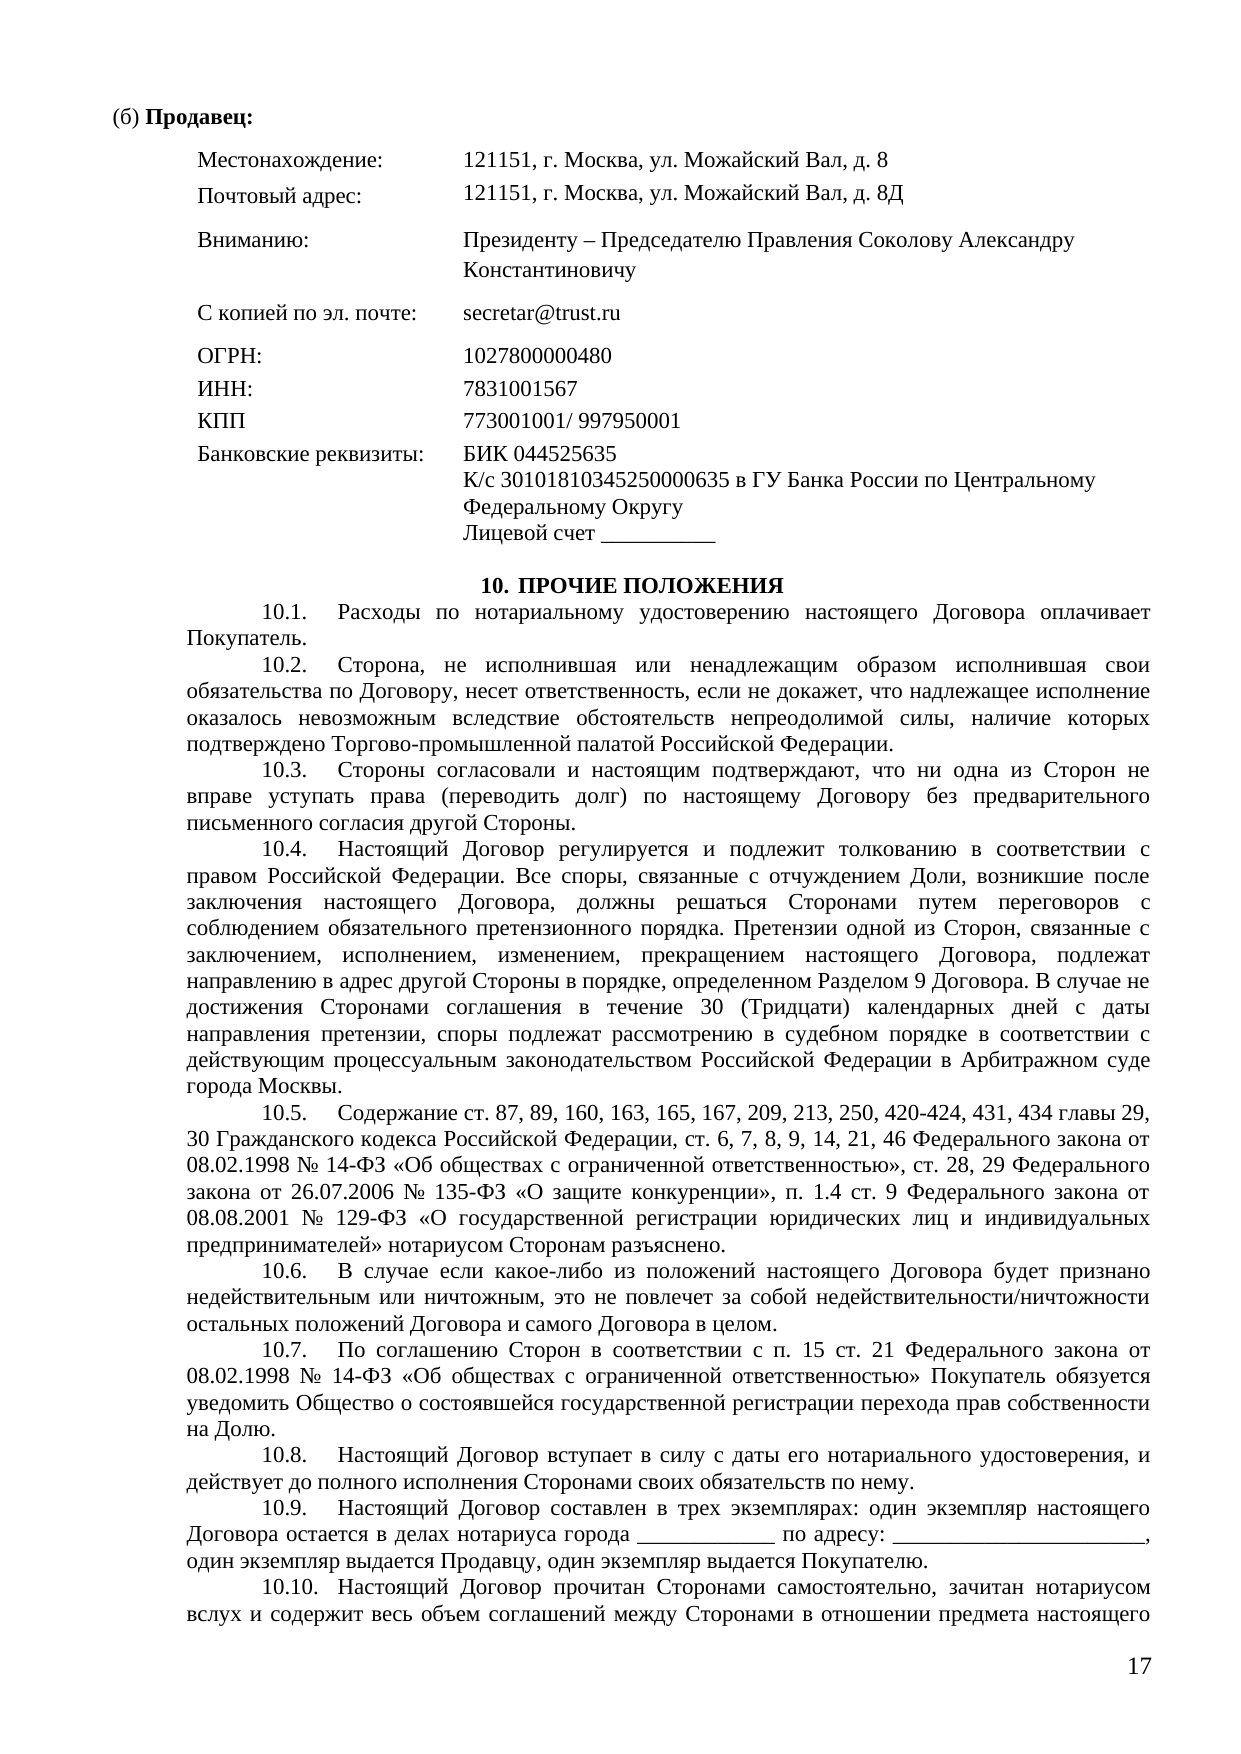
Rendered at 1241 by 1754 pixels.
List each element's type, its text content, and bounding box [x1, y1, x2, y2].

table_cell Президенту – Председателю Правления Соколову Александру Константиновичу [452, 220, 1131, 293]
list Настоящий Договор вступает в силу с даты его нотариального удостоверения, и действует до полного исполнения Сторонами своих обязательств по нему. [186, 1441, 1152, 1494]
table_cell Вниманию: [186, 220, 452, 293]
list Сторона, не исполнившая или ненадлежащим образом исполнившая свои обязательства по Договору, несет ответственность, если не докажет, что надлежащее исполнение оказалось невозможным вследствие обстоятельств непреодолимой силы, наличие которых подтверждено Торгово-промышленной палатой Российской Федерации. [186, 651, 1152, 756]
table_header 121151, г. Москва, ул. Можайский Вал, д. 8 121151, г. Москва, ул. Можайский Вал, д. 8Д [452, 140, 1131, 219]
table_cell 1027800000480 7831001567 773001001/ 997950001 БИК 044525635 К/с 30101810345250000635 в ГУ Банка России по Центральному Федеральному Округу Лицевой счет __________ [452, 336, 1131, 545]
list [186, 1573, 1152, 1626]
list Настоящий Договор составлен в трех экземплярах: один экземпляр настоящего Договора остается в делах нотариуса города ____________ по адресу: ______________________, один экземпляр выдается Продавцу, один экземпляр выдается Покупателю. [186, 1494, 1152, 1573]
list ПРОЧИЕ ПОЛОЖЕНИЯ [112, 572, 1152, 598]
list В случае если какое-либо из положений настоящего Договора будет признано недействительным или ничтожным, это не повлечет за собой недействительности/ничтожности остальных положений Договора и самого Договора в целом. [186, 1257, 1152, 1336]
table_header Местонахождение: Почтовый адрес: [186, 140, 452, 219]
list Стороны согласовали и настоящим подтверждают, что ни одна из Сторон не вправе уступать права (переводить долг) по настоящему Договору без предварительного письменного согласия другой Стороны. [186, 756, 1152, 835]
list По соглашению Сторон в соответствии с п. 15 ст. 21 Федерального закона от 08.02.1998 № 14-ФЗ «Об обществах с ограниченной ответственностью» Покупатель обязуется уведомить Общество о состоявшейся государственной регистрации перехода прав собственности на Долю. [186, 1336, 1152, 1441]
table_cell secretar@trust.ru [452, 293, 1131, 336]
table_cell С копией по эл. почте: [186, 293, 452, 336]
text (б) Продавец: [112, 103, 1149, 130]
list Настоящий Договор регулируется и подлежит толкованию в соответствии с правом Российской Федерации. Все споры, связанные с отчуждением Доли, возникшие после заключения настоящего Договора, должны решаться Сторонами путем переговоров с соблюдением обязательного претензионного порядка. Претензии одной из Сторон, связанные с заключением, исполнением, изменением, прекращением настоящего Договора, подлежат направлению в адрес другой Стороны в порядке, определенном Разделом 9 Договора. В случае не достижения Сторонами соглашения в течение 30 (Тридцати) календарных дней с даты направления претензии, споры подлежат рассмотрению в судебном порядке в соответствии с действующим процессуальным законодательством Российской Федерации в Арбитражном суде города Москвы. [186, 835, 1152, 1099]
table_cell ОГРН: ИНН: КПП Банковские реквизиты: [186, 336, 452, 545]
list Содержание ст. 87, 89, 160, 163, 165, 167, 209, 213, 250, 420-424, 431, 434 главы 29, 30 Гражданского кодекса Российской Федерации, ст. 6, 7, 8, 9, 14, 21, 46 Федерального закона от 08.02.1998 № 14-ФЗ «Об обществах с ограниченной ответственностью», ст. 28, 29 Федерального закона от 26.07.2006 № 135-ФЗ «О защите конкуренции», п. 1.4 ст. 9 Федерального закона от 08.08.2001 № 129-ФЗ «О государственной регистрации юридических лиц и индивидуальных предпринимателей» нотариусом Сторонам разъяснено. [186, 1099, 1152, 1257]
list Расходы по нотариальному удостоверению настоящего Договора оплачивает Покупатель. [186, 598, 1152, 651]
